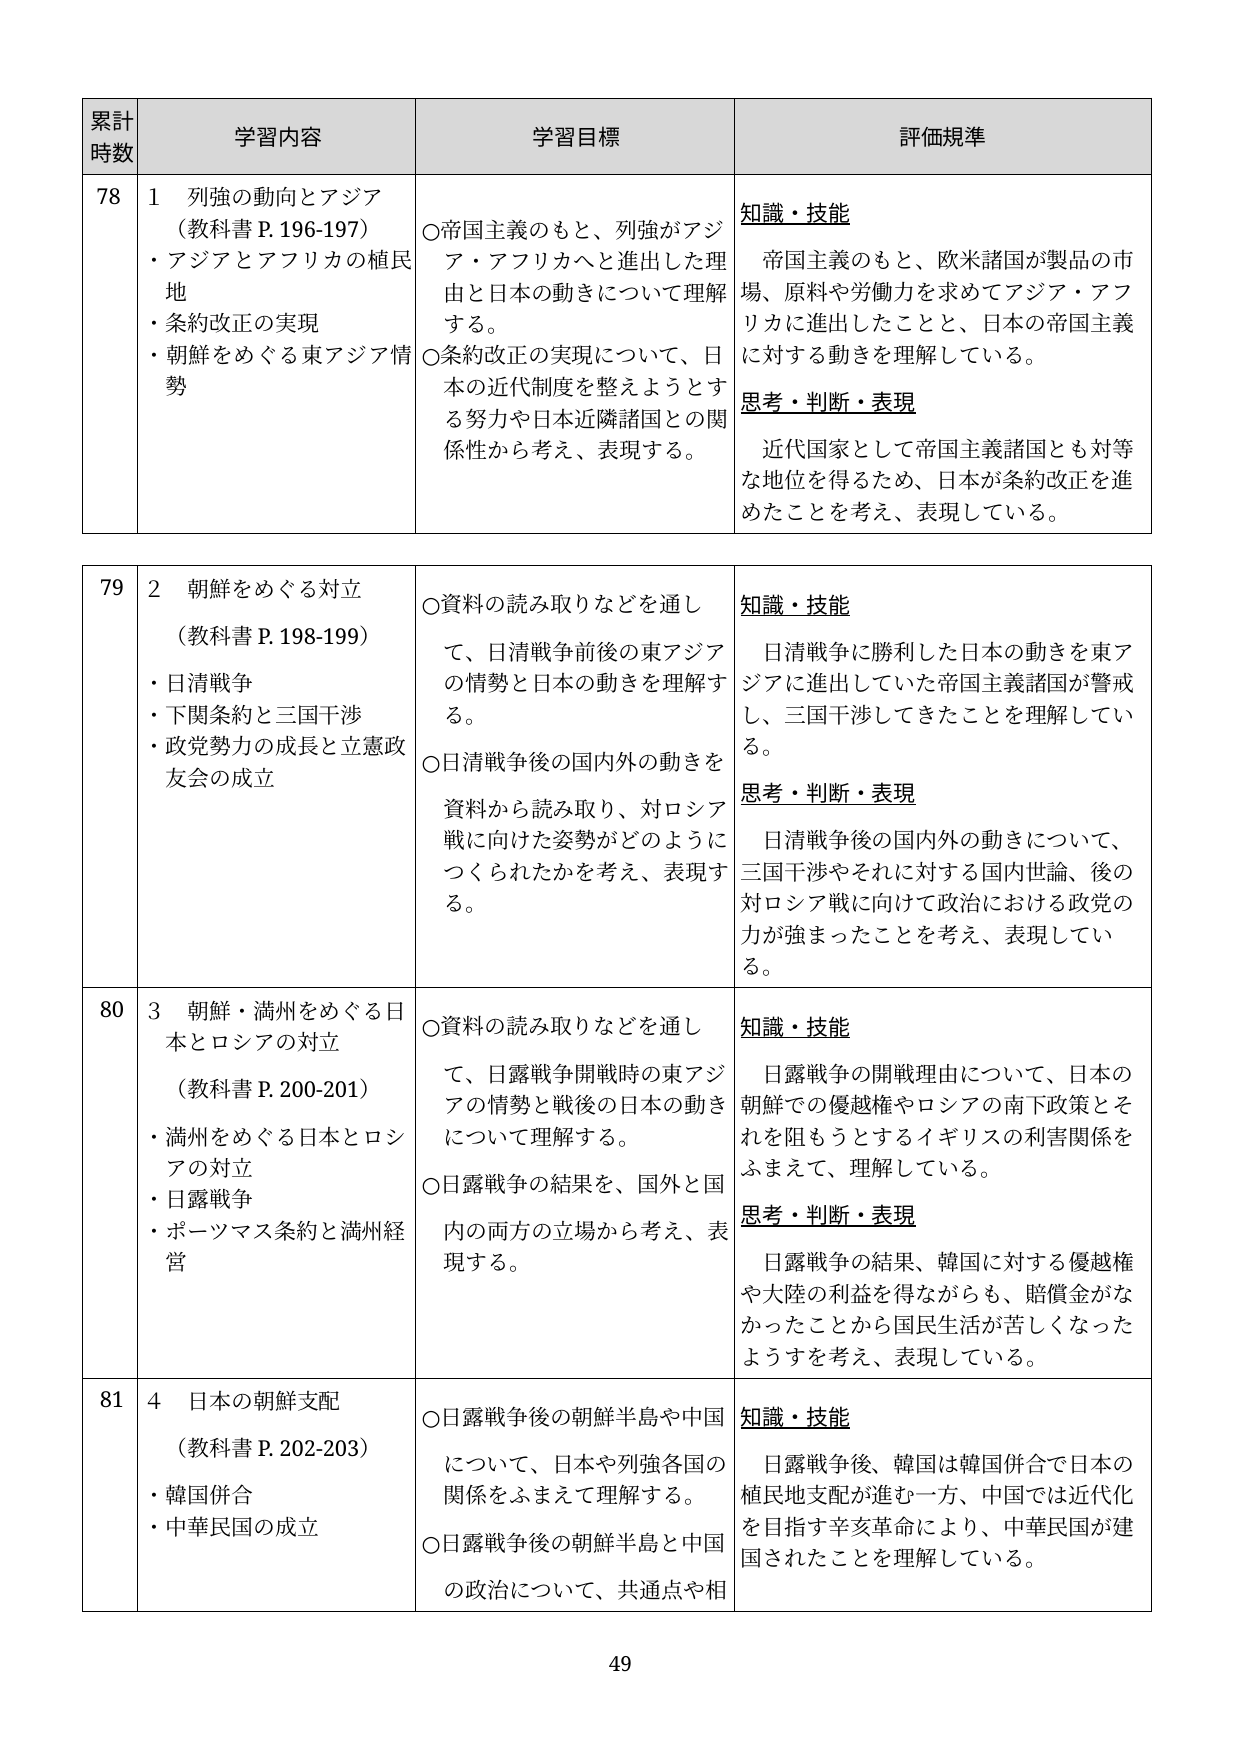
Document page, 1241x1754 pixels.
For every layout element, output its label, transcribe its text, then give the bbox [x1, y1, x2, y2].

table_cell 80 [83, 988, 137, 1377]
table_header 知識・技能 日清戦争に勝利した日本の動きを東アジアに進出していた帝国主義諸国が警戒し、三国干渉してきたことを理解している。 思考・判断・表現 日清戦争後の国内外の動きについて、三国干渉やそれに対する国内世論、後の対ロシア戦に向けて政治における政党の力が強まったことを考え、表現している。 [735, 566, 1151, 987]
table_header 学習内容 [138, 99, 415, 174]
table_header ２ 朝鮮をめぐる対立 （教科書P. 198-199） ・日清戦争 ・下関条約と三国干渉 ・政党勢力の成長と立憲政友会の成立 [138, 566, 415, 987]
table_header 評価規準 [735, 99, 1151, 174]
table_cell 81 [83, 1379, 137, 1611]
table_cell 知識・技能 帝国主義のもと、欧米諸国が製品の市場、原料や労働力を求めてアジア・アフリカに進出したことと、日本の帝国主義に対する動きを理解している。 思考・判断・表現 近代国家として帝国主義諸国とも対等な地位を得るため、日本が条約改正を進めたことを考え、表現している。 [735, 175, 1151, 533]
table_header 累計時数 [83, 99, 137, 174]
table_cell １ 列強の動向とアジア （教科書P. 196-197） ・アジアとアフリカの植民地 ・条約改正の実現 ・朝鮮をめぐる東アジア情勢 [138, 175, 415, 533]
table_header ○資料の読み取りなどを通して、日清戦争前後の東アジアの情勢と日本の動きを理解する。 ○日清戦争後の国内外の動きを資料から読み取り、対ロシア戦に向けた姿勢がどのようにつくられたかを考え、表現する。 [416, 566, 734, 987]
table_cell ３ 朝鮮・満州をめぐる日本とロシアの対立 （教科書P. 200-201） ・満州をめぐる日本とロシアの対立 ・日露戦争 ・ポーツマス条約と満州経営 [138, 988, 415, 1377]
table_header 学習目標 [416, 99, 734, 174]
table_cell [138, 1379, 415, 1611]
table_cell 知識・技能 日露戦争の開戦理由について、日本の朝鮮での優越権やロシアの南下政策とそれを阻もうとするイギリスの利害関係をふまえて、理解している。 思考・判断・表現 日露戦争の結果、韓国に対する優越権や大陸の利益を得ながらも、賠償金がなかったことから国民生活が苦しくなったようすを考え、表現している。 [735, 988, 1151, 1377]
table_cell ○資料の読み取りなどを通して、日露戦争開戦時の東アジアの情勢と戦後の日本の動きについて理解する。 ○日露戦争の結果を、国外と国内の両方の立場から考え、表現する。 [416, 988, 734, 1377]
table_header 79 [83, 566, 137, 987]
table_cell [416, 1379, 734, 1611]
table_cell 78 [83, 175, 137, 533]
table_cell ○帝国主義のもと、列強がアジア・アフリカへと進出した理由と日本の動きについて理解する。 ○条約改正の実現について、日本の近代制度を整えようとする努力や日本近隣諸国との関係性から考え、表現する。 [416, 175, 734, 533]
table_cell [735, 1379, 1151, 1611]
